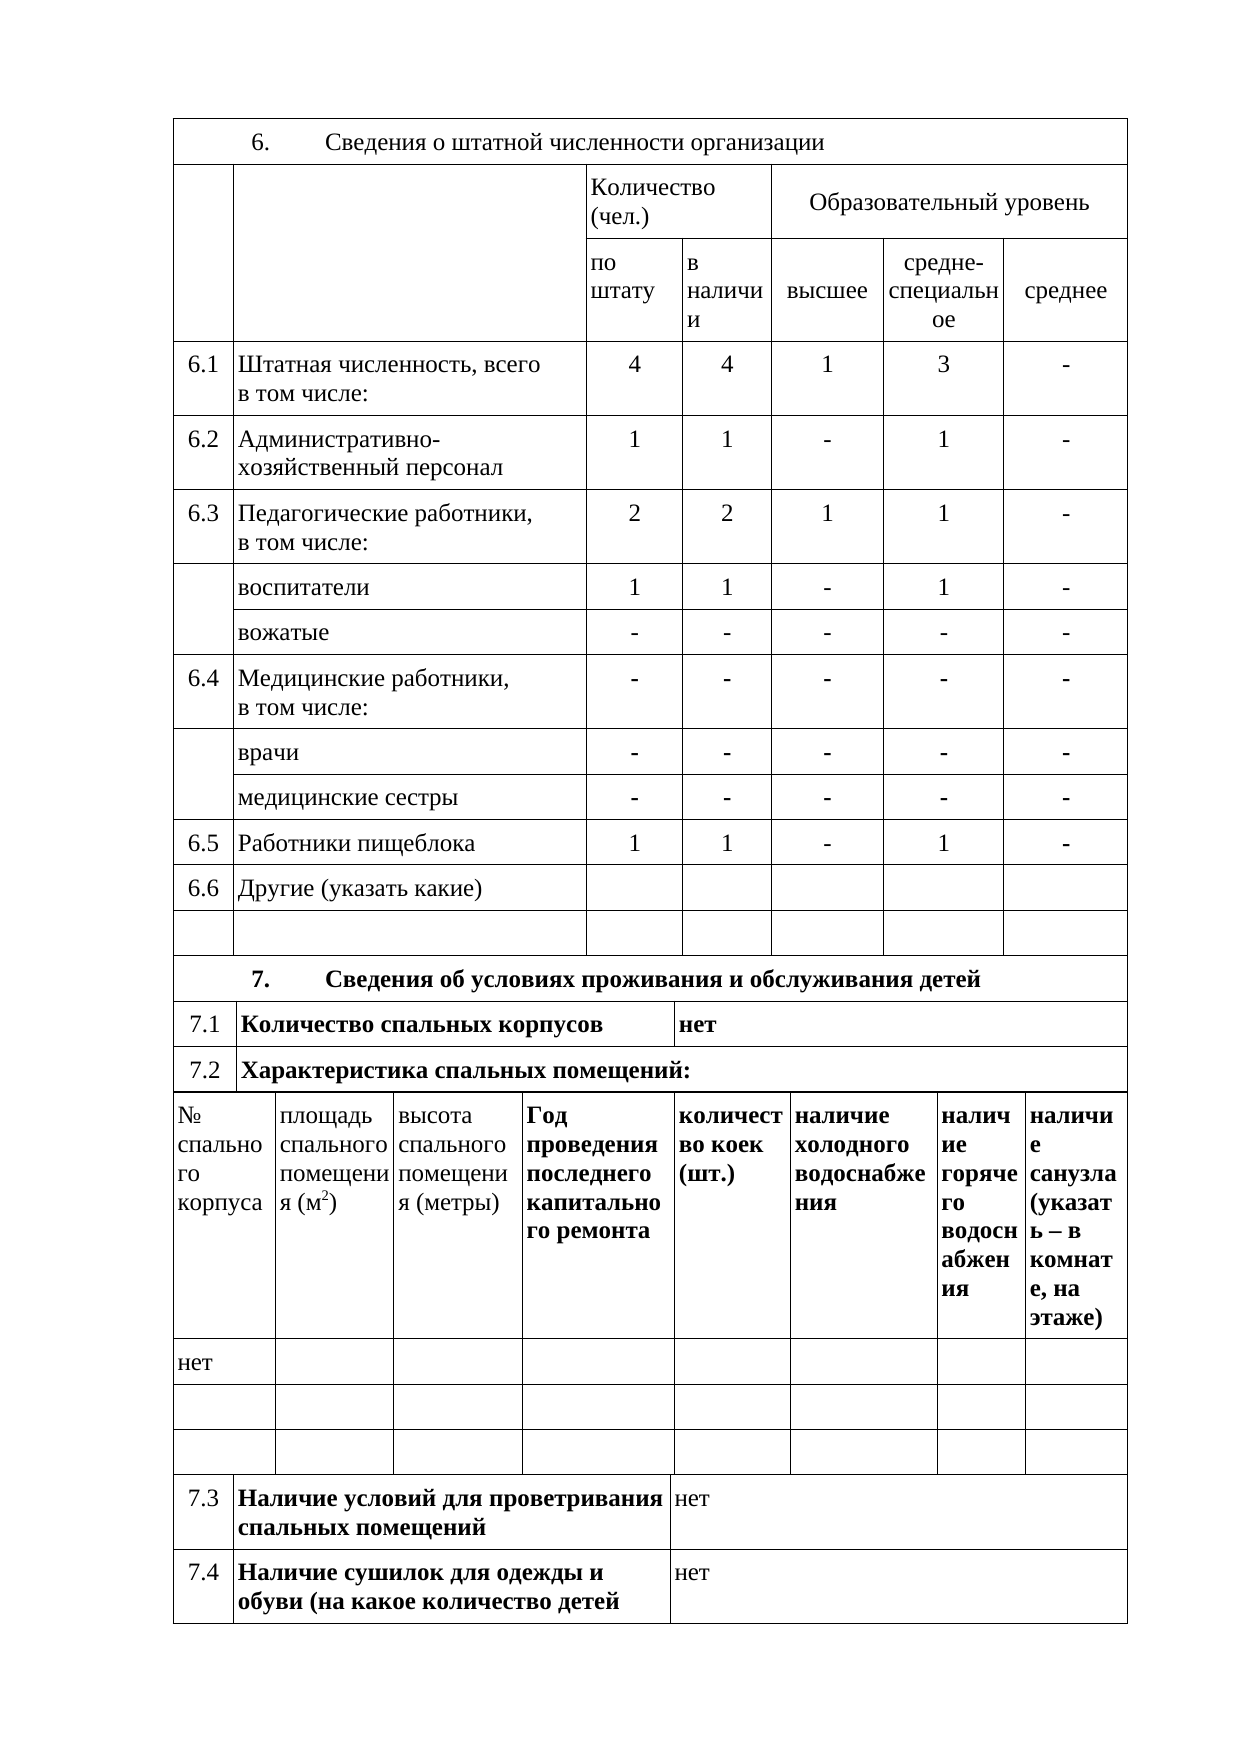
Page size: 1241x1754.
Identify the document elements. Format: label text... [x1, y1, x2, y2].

table_cell 6.3 [174, 490, 233, 563]
table_cell Административно-хозяйственный персонал [234, 416, 586, 489]
table_cell воспитатели [234, 564, 586, 608]
table_cell 6.1 [174, 342, 233, 415]
table_cell количество коек (шт.) [675, 1093, 790, 1338]
table_cell [683, 865, 771, 910]
table_cell нет [174, 1339, 275, 1383]
table_cell 4 [587, 342, 682, 415]
table_cell медицинские сестры [234, 775, 586, 819]
table_cell - [1004, 655, 1127, 728]
table_cell [791, 1339, 937, 1383]
table_cell Работники пищеблока [234, 820, 586, 864]
table_cell [234, 911, 586, 955]
table_cell наличие горячего водоснабжения [938, 1093, 1025, 1338]
table_cell [884, 911, 1003, 955]
table_cell 1 [683, 564, 771, 608]
table_cell [587, 911, 682, 955]
table_cell [174, 564, 233, 654]
table_cell [675, 1339, 790, 1383]
table_cell высота спального помещения (метры) [394, 1093, 522, 1338]
table_cell - [884, 610, 1003, 654]
table_cell нет [671, 1475, 1127, 1548]
table_cell [1026, 1385, 1127, 1429]
table_cell Год проведения последнего капитального ремонта [523, 1093, 674, 1338]
table_cell - [772, 820, 883, 864]
table_cell - [884, 655, 1003, 728]
table_cell [234, 165, 586, 341]
table_cell вожатые [234, 610, 586, 654]
table_cell 2 [587, 490, 682, 563]
table_cell 1 [587, 820, 682, 864]
table_cell Характеристика спальных помещений: [237, 1047, 1127, 1091]
table_cell - [884, 775, 1003, 819]
table_cell Сведения о штатной численности организации [174, 119, 1127, 163]
table_cell 7.2 [174, 1047, 236, 1091]
table_cell высшее [772, 239, 883, 341]
table_cell 1 [884, 490, 1003, 563]
table_cell [394, 1339, 522, 1383]
table_cell 7.4 [174, 1550, 233, 1623]
table_cell Количество (чел.) [587, 165, 771, 238]
table_cell [174, 729, 233, 819]
table_cell 6.6 [174, 865, 233, 910]
table_cell [1026, 1339, 1127, 1383]
table_cell - [1004, 610, 1127, 654]
table_cell [675, 1430, 790, 1474]
table_cell 1 [587, 564, 682, 608]
table_cell - [683, 610, 771, 654]
table_cell - [1004, 775, 1127, 819]
table_cell наличие санузла (указать – в комнате, на этаже) [1026, 1093, 1127, 1338]
table_cell [276, 1385, 393, 1429]
table_cell 7.3 [174, 1475, 233, 1548]
table_cell № спального корпуса [174, 1093, 275, 1338]
table_cell 1 [587, 416, 682, 489]
table_cell [675, 1385, 790, 1429]
table_cell - [683, 775, 771, 819]
table_cell Наличие условий для проветривания спальных помещений [234, 1475, 670, 1548]
table_cell [174, 911, 233, 955]
table_cell [938, 1385, 1025, 1429]
table_cell Другие (указать какие) [234, 865, 586, 910]
table_cell - [772, 729, 883, 773]
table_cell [234, 1550, 670, 1623]
table_cell нет [675, 1002, 1127, 1046]
table_cell [938, 1339, 1025, 1383]
table_cell - [587, 729, 682, 773]
table_cell [683, 911, 771, 955]
table_cell [587, 865, 682, 910]
table_cell 6.5 [174, 820, 233, 864]
table_cell [394, 1430, 522, 1474]
table_cell Образовательный уровень [772, 165, 1127, 238]
table_cell - [1004, 820, 1127, 864]
table_cell средне-специальное [884, 239, 1003, 341]
table_cell [1026, 1430, 1127, 1474]
table_cell [523, 1385, 674, 1429]
table_cell - [772, 416, 883, 489]
table_cell [174, 1430, 275, 1474]
table_cell - [772, 655, 883, 728]
table_cell 3 [884, 342, 1003, 415]
table_cell [523, 1339, 674, 1383]
table_cell [938, 1430, 1025, 1474]
table_cell [772, 911, 883, 955]
table_cell [1004, 911, 1127, 955]
table_cell - [1004, 564, 1127, 608]
table_cell [772, 865, 883, 910]
table_cell Количество спальных корпусов [237, 1002, 674, 1046]
table_cell - [1004, 416, 1127, 489]
table_cell нет [671, 1550, 1127, 1623]
table_cell 1 [683, 820, 771, 864]
table_cell 6.4 [174, 655, 233, 728]
table_cell - [683, 655, 771, 728]
table_cell среднее [1004, 239, 1127, 341]
table_cell Штатная численность, всего в том числе: [234, 342, 586, 415]
table_cell площадь спального помещения (м2) [276, 1093, 393, 1338]
table_cell [276, 1339, 393, 1383]
table_cell - [1004, 729, 1127, 773]
table_cell 4 [683, 342, 771, 415]
table_cell 1 [884, 564, 1003, 608]
table_cell - [1004, 342, 1127, 415]
table_cell [791, 1430, 937, 1474]
table_cell [523, 1430, 674, 1474]
table_cell [791, 1385, 937, 1429]
table_cell - [587, 610, 682, 654]
table_cell [884, 865, 1003, 910]
table_cell врачи [234, 729, 586, 773]
table_cell 6.2 [174, 416, 233, 489]
table_cell Медицинские работники, в том числе: [234, 655, 586, 728]
table_cell в наличии [683, 239, 771, 341]
table_cell - [772, 564, 883, 608]
table_cell 7.1 [174, 1002, 236, 1046]
table_cell Педагогические работники, в том числе: [234, 490, 586, 563]
table_cell - [683, 729, 771, 773]
table_cell [394, 1385, 522, 1429]
table_cell - [772, 610, 883, 654]
table_cell - [1004, 490, 1127, 563]
table_cell - [772, 775, 883, 819]
table_cell 2 [683, 490, 771, 563]
table_cell 1 [683, 416, 771, 489]
table_cell Сведения об условиях проживания и обслуживания детей [174, 956, 1127, 1001]
table_cell - [587, 655, 682, 728]
table_cell 1 [884, 416, 1003, 489]
table_cell [1004, 865, 1127, 910]
table_cell - [884, 729, 1003, 773]
table_cell наличие холодного водоснабжения [791, 1093, 937, 1338]
table_cell 1 [772, 490, 883, 563]
table_cell [174, 1385, 275, 1429]
table_cell 1 [884, 820, 1003, 864]
table_cell по штату [587, 239, 682, 341]
table_cell 1 [772, 342, 883, 415]
table_cell [174, 165, 233, 341]
table_cell - [587, 775, 682, 819]
table_cell [276, 1430, 393, 1474]
